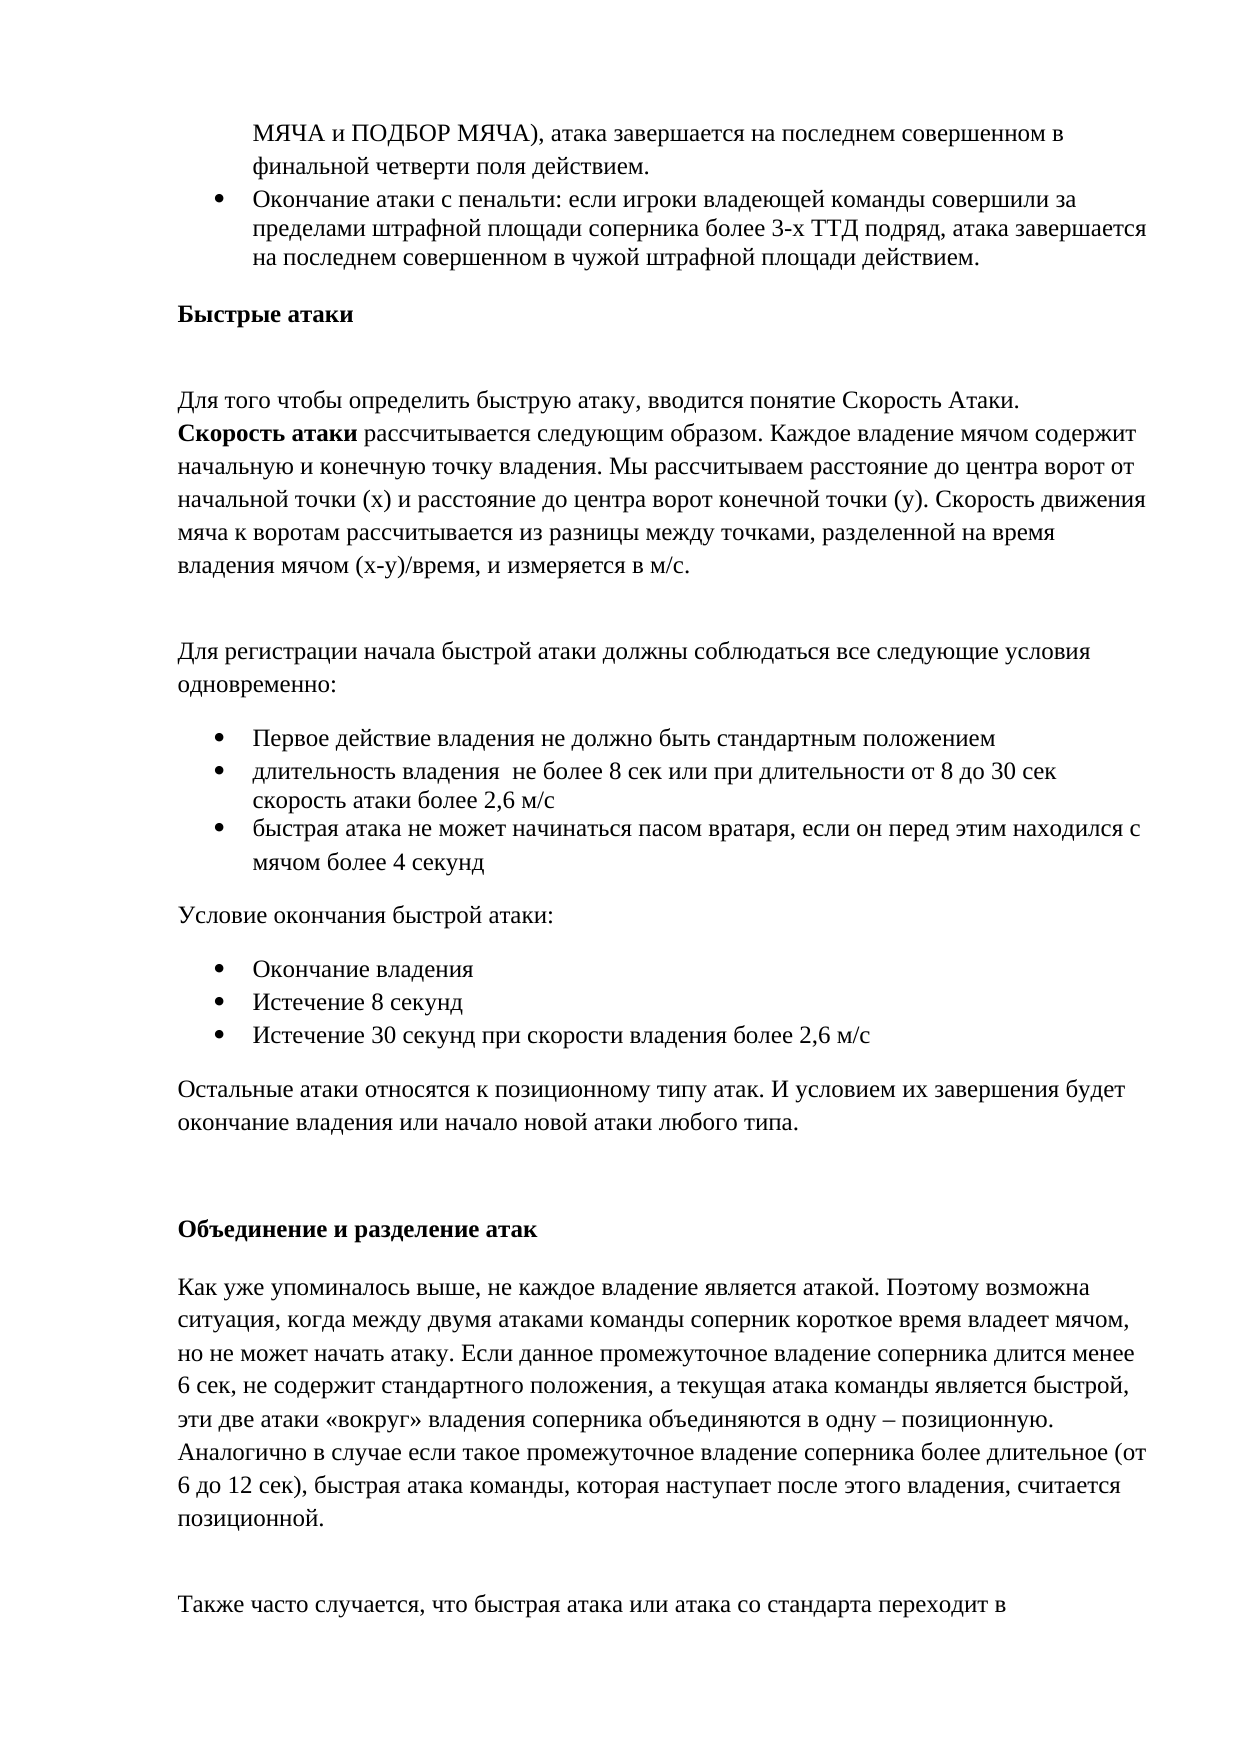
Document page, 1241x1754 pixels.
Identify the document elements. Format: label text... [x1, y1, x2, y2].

text Для того чтобы определить быструю атаку, вводится понятие Скорость Атаки. Скорость атаки рассчитывается следующим образом. Каждое владение мячом содержит начальную и конечную точку владения. Мы рассчитываем расстояние до центра ворот от начальной точки (x) и расстояние до центра ворот конечной точки (y). Скорость движения мяча к воротам рассчитывается из разницы между точками, разделенной на время владения мячом (x-y)/время, и измеряется в м/c. [177, 385, 1152, 611]
text Как уже упоминалось выше, не каждое владение является атакой. Поэтому возможна ситуация, когда между двумя атаками команды соперник короткое время владеет мячом, но не может начать атаку. Если данное промежуточное владение соперника длится менее 6 сек, не содержит стандартного положения, а текущая атака команды является быстрой, эти две атаки «вокруг» владения соперника объединяются в одну – позиционную. Аналогично в случае если такое промежуточное владение соперника более длительное (от 6 до 12 сек), быстрая атака команды, которая наступает после этого владения, считается позиционной. [177, 1272, 1152, 1531]
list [215, 118, 1152, 180]
text Объединение и разделение атак [177, 1214, 1152, 1243]
text Условие окончания быстрой атаки: [177, 900, 1152, 929]
list Первое действие владения не должно быть стандартным положением [215, 723, 1152, 752]
list Окончание атаки с пенальти: если игроки владеющей команды совершили за пределами штрафной площади соперника более 3-х ТТД подряд, атака завершается на последнем совершенном в чужой штрафной площади действием. [215, 184, 1152, 270]
list Истечение 30 секунд при скорости владения более 2,6 м/с [215, 1020, 1152, 1049]
list Истечение 8 секунд [215, 987, 1152, 1016]
text Для регистрации начала быстрой атаки должны соблюдаться все следующие условия одновременно: [177, 636, 1152, 698]
list Окончание владения [215, 954, 1152, 983]
text Быстрые атаки [177, 299, 1152, 385]
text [177, 1557, 1152, 1618]
list быстрая атака не может начинаться пасом вратаря, если он перед этим находился с мячом более 4 секунд [215, 813, 1152, 875]
list длительность владения не более 8 сек или при длительности от 8 до 30 сек скорость атаки более 2,6 м/с [215, 756, 1152, 813]
text Остальные атаки относятся к позиционному типу атак. И условием их завершения будет окончание владения или начало новой атаки любого типа. [177, 1074, 1152, 1136]
